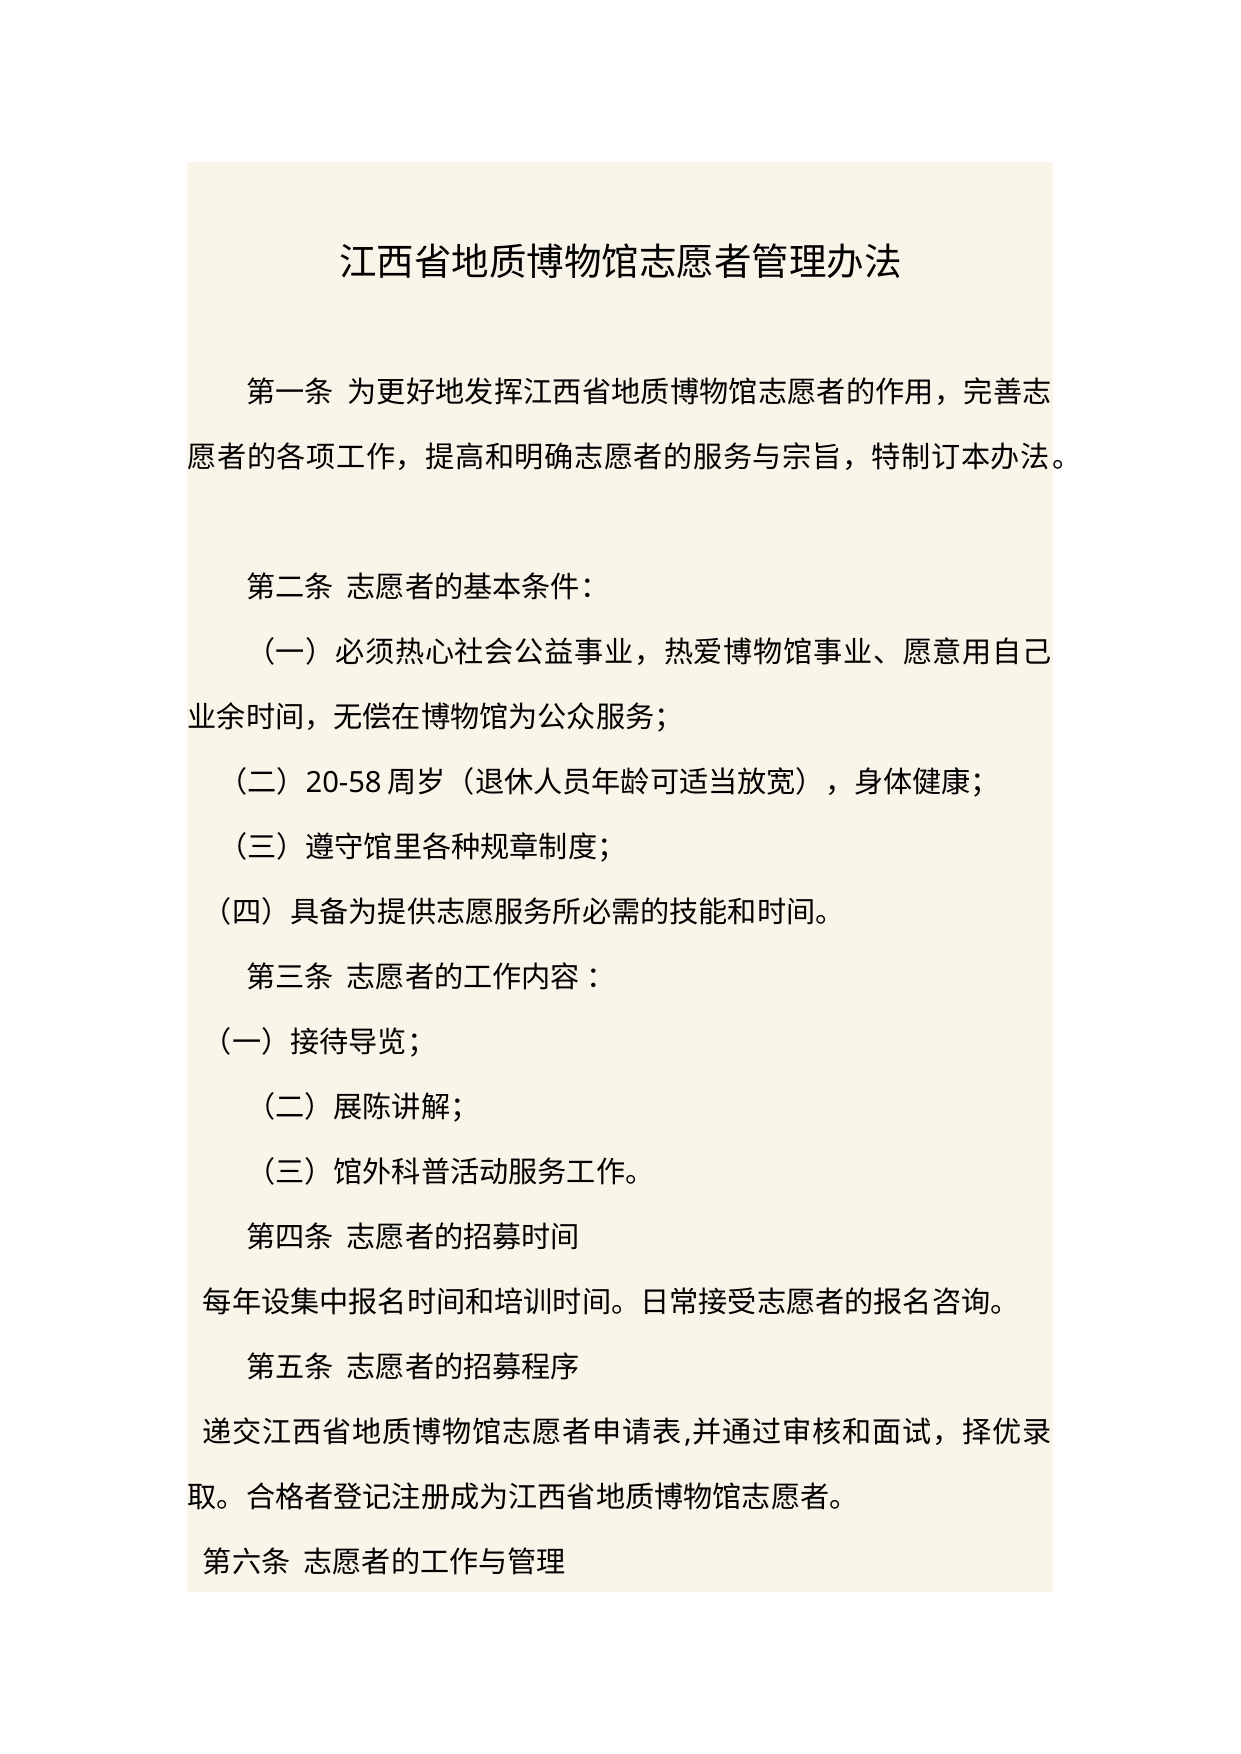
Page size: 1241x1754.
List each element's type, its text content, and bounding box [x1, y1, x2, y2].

text 第一条 为更好地发挥江西省地质博物馆志愿者的作用，完善志愿者的各项工作，提高和明确志愿者的服务与宗旨，特制订本办法。 [187, 357, 1053, 552]
text 江西省地质博物馆志愿者管理办法 [187, 227, 1053, 292]
text 第二条 志愿者的基本条件： [187, 552, 1053, 617]
text （二）展陈讲解； [187, 1072, 1053, 1137]
text 第四条 志愿者的招募时间 每年设集中报名时间和培训时间。日常接受志愿者的报名咨询。 [187, 1202, 1053, 1332]
text 第三条 志愿者的工作内容 ： （一）接待导览； [187, 942, 1053, 1072]
text （一）必须热心社会公益事业，热爱博物馆事业、愿意用自己业余时间，无偿在博物馆为公众服务； （二）20-58周岁（退休人员年龄可适当放宽），身体健康； （三）遵守馆里各种规章制度； （四）具备为提供志愿服务所必需的技能和时间。 [187, 617, 1053, 942]
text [187, 1332, 1053, 1592]
text （三）馆外科普活动服务工作。 [187, 1137, 1053, 1202]
